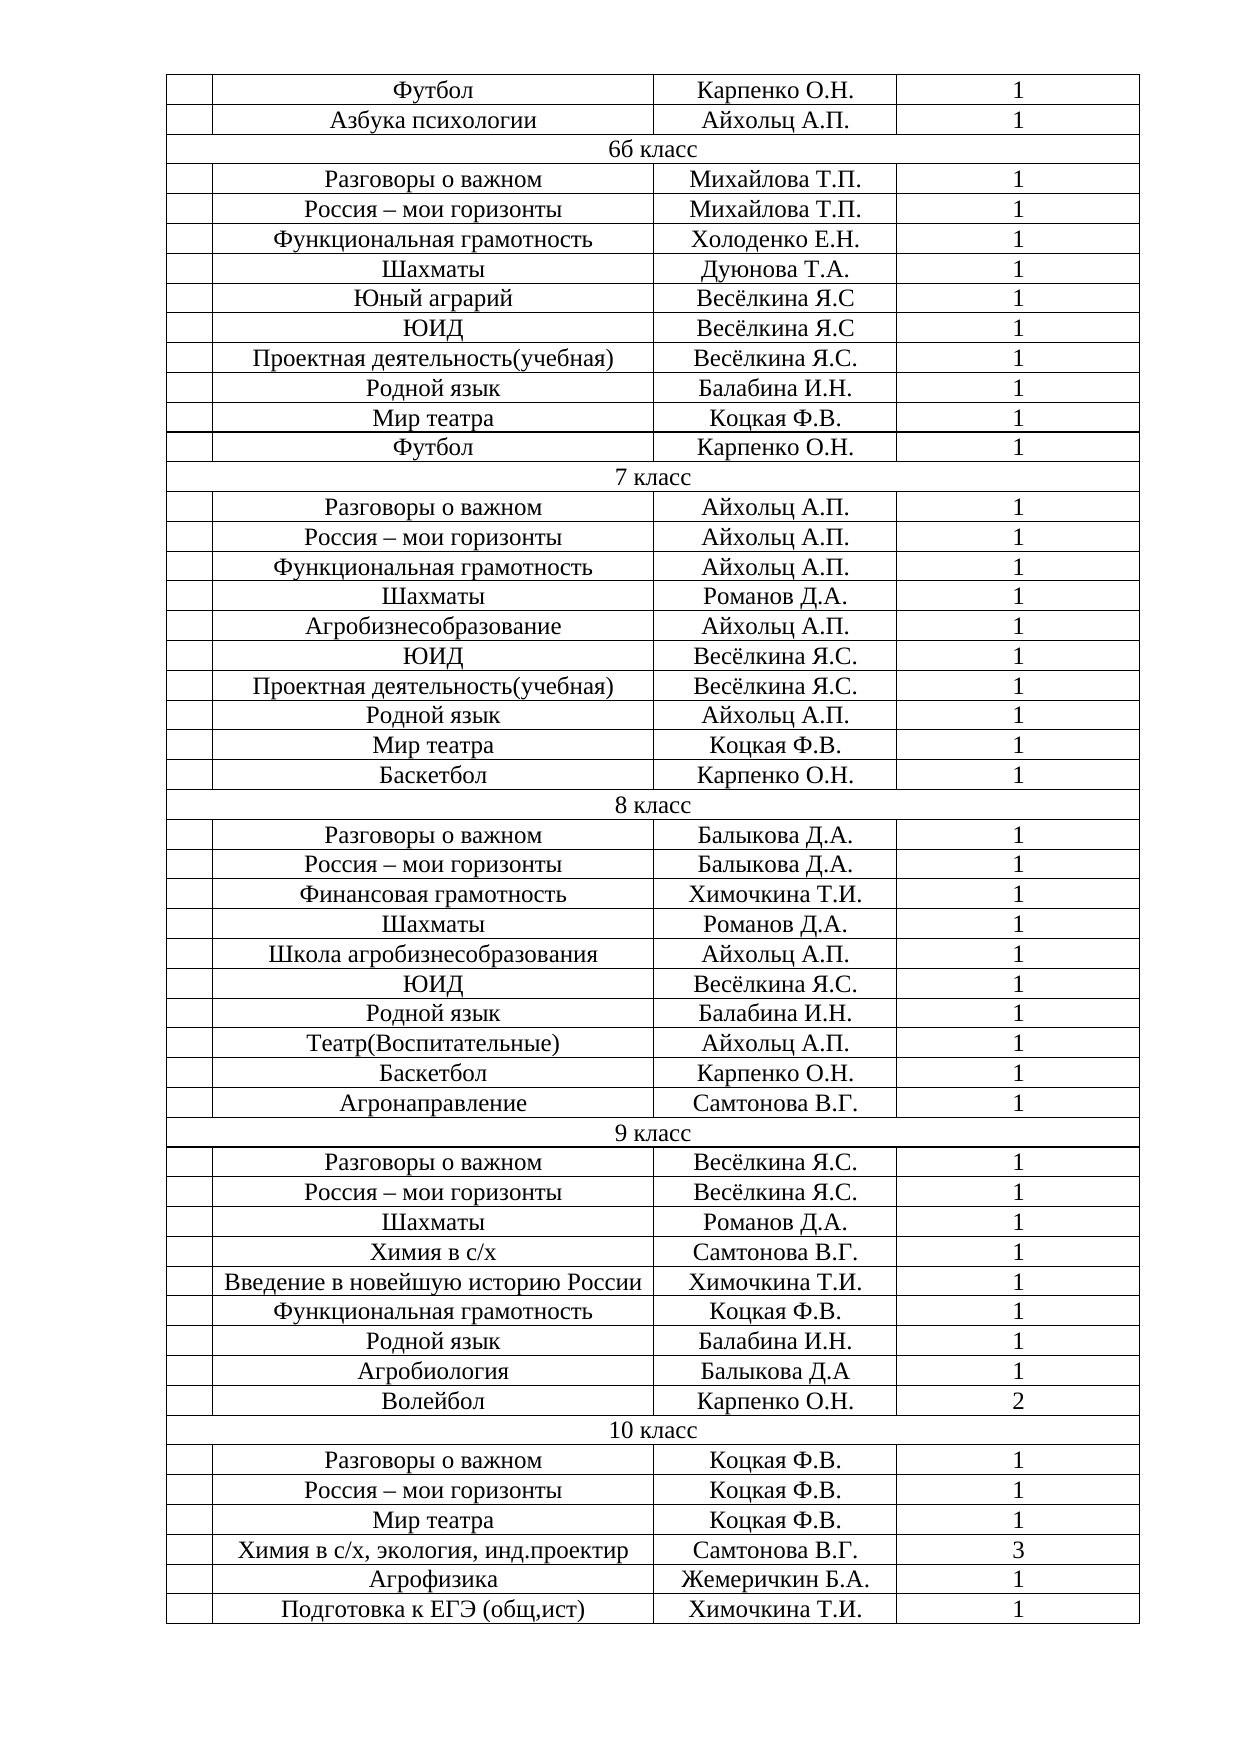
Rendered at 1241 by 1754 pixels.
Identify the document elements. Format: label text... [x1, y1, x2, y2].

table_cell Айхольц А.П. [654, 105, 896, 133]
table_cell Айхольц А.П. [654, 552, 896, 580]
table_cell Футбол [213, 75, 653, 104]
table_cell Весёлкина Я.С. [654, 1148, 896, 1176]
table_cell 1 [897, 552, 1139, 580]
table_cell Коцкая Ф.В. [654, 1475, 896, 1504]
table_cell 1 [897, 492, 1139, 521]
table_cell 1 [897, 403, 1139, 431]
table_cell [167, 1475, 212, 1504]
table_cell Карпенко О.Н. [654, 1058, 896, 1087]
table_cell 1 [897, 75, 1139, 104]
table_cell [167, 671, 212, 699]
table_cell [167, 1594, 212, 1623]
table_cell 10 класс [167, 1416, 1139, 1444]
table_cell [167, 611, 212, 640]
table_cell [167, 1028, 212, 1057]
table_cell 3 [897, 1535, 1139, 1563]
table_cell [167, 1237, 212, 1266]
table_cell Михайлова Т.П. [654, 164, 896, 193]
table_cell [167, 1207, 212, 1236]
table_cell 1 [897, 1475, 1139, 1504]
table_cell 1 [897, 164, 1139, 193]
table_cell 1 [897, 1565, 1139, 1593]
table_cell Айхольц А.П. [654, 1028, 896, 1057]
table_cell [167, 1267, 212, 1295]
table_cell 1 [897, 909, 1139, 938]
table_cell Шахматы [213, 581, 653, 610]
table_cell 1 [897, 701, 1139, 729]
table_cell 7 класс [167, 462, 1139, 491]
table_cell [167, 730, 212, 759]
table_cell 1 [897, 611, 1139, 640]
table_cell Родной язык [213, 1326, 653, 1355]
table_cell [167, 284, 212, 312]
table_cell Коцкая Ф.В. [654, 730, 896, 759]
table_cell 1 [897, 1148, 1139, 1176]
table_cell Айхольц А.П. [654, 611, 896, 640]
table_cell Шахматы [213, 1207, 653, 1236]
table_cell Баскетбол [213, 760, 653, 789]
table_cell [167, 1356, 212, 1385]
table_cell Химочкина Т.И. [654, 1267, 896, 1295]
table_cell Родной язык [213, 701, 653, 729]
table_cell [167, 313, 212, 342]
table_cell [167, 105, 212, 133]
table_cell Химочкина Т.И. [654, 879, 896, 908]
table_cell Юный аграрий [213, 284, 653, 312]
table_cell [167, 1505, 212, 1534]
table_cell [167, 224, 212, 253]
table_cell Разговоры о важном [213, 492, 653, 521]
table_cell Функциональная грамотность [213, 1296, 653, 1325]
table_cell [167, 969, 212, 997]
table_cell Агрофизика [213, 1565, 653, 1593]
table_cell Коцкая Ф.В. [654, 1296, 896, 1325]
table_cell Театр(Воспитательные) [213, 1028, 653, 1057]
table_cell 1 [897, 671, 1139, 699]
table_cell Михайлова Т.П. [654, 194, 896, 223]
table_cell 2 [897, 1386, 1139, 1414]
table_cell [167, 373, 212, 402]
table_cell Проектная деятельность(учебная) [213, 671, 653, 699]
table_cell Россия – мои горизонты [213, 1475, 653, 1504]
table_cell [167, 879, 212, 908]
table_cell [167, 403, 212, 431]
table_cell 1 [897, 760, 1139, 789]
table_cell Карпенко О.Н. [654, 760, 896, 789]
table_cell Футбол [213, 433, 653, 461]
table_cell Россия – мои горизонты [213, 1177, 653, 1206]
table_cell [167, 1296, 212, 1325]
table_cell 1 [897, 999, 1139, 1027]
table_cell 1 [897, 522, 1139, 551]
table_cell 1 [897, 343, 1139, 372]
table_cell 1 [897, 1267, 1139, 1295]
table_cell 1 [897, 581, 1139, 610]
table_cell Жемеричкин Б.А. [654, 1565, 896, 1593]
table_cell [167, 75, 212, 104]
table_cell [167, 1088, 212, 1117]
table_cell [167, 939, 212, 968]
table_cell Весёлкина Я.С [654, 284, 896, 312]
table_cell Агронаправление [213, 1088, 653, 1117]
table_cell 8 класс [167, 790, 1139, 819]
table_cell Школа агробизнесобразования [213, 939, 653, 968]
table_cell 1 [897, 1594, 1139, 1623]
table_cell 6б класс [167, 135, 1139, 163]
table_cell Самтонова В.Г. [654, 1088, 896, 1117]
table_cell Балыкова Д.А [654, 1356, 896, 1385]
table_cell Агробиология [213, 1356, 653, 1385]
table_cell Баскетбол [213, 1058, 653, 1087]
table_cell Разговоры о важном [213, 820, 653, 848]
table_cell 1 [897, 433, 1139, 461]
table_cell 1 [897, 1296, 1139, 1325]
table_cell 1 [897, 850, 1139, 878]
table_cell 1 [897, 254, 1139, 282]
table_cell Россия – мои горизонты [213, 850, 653, 878]
table_cell ЮИД [213, 641, 653, 670]
table_cell Родной язык [213, 999, 653, 1027]
table_cell Весёлкина Я.С. [654, 969, 896, 997]
table_cell 1 [897, 373, 1139, 402]
table_cell Холоденко Е.Н. [654, 224, 896, 253]
table_cell Мир театра [213, 1505, 653, 1534]
table_cell ЮИД [213, 969, 653, 997]
table_cell Азбука психологии [213, 105, 653, 133]
table_cell Карпенко О.Н. [654, 433, 896, 461]
table_cell Карпенко О.Н. [654, 1386, 896, 1414]
table_cell Финансовая грамотность [213, 879, 653, 908]
table_cell [167, 641, 212, 670]
table_cell Шахматы [213, 254, 653, 282]
table_cell Айхольц А.П. [654, 939, 896, 968]
table_cell [167, 1535, 212, 1563]
table_cell Весёлкина Я.С. [654, 671, 896, 699]
table_cell [167, 909, 212, 938]
table_cell Подготовка к ЕГЭ (общ,ист) [213, 1594, 653, 1623]
table_cell Введение в новейшую историю России [213, 1267, 653, 1295]
table_cell [167, 194, 212, 223]
table_cell Айхольц А.П. [654, 522, 896, 551]
table_cell 1 [897, 1177, 1139, 1206]
table_cell Балабина И.Н. [654, 373, 896, 402]
table_cell Весёлкина Я.С. [654, 343, 896, 372]
table_cell 1 [897, 1356, 1139, 1385]
table_cell 1 [897, 879, 1139, 908]
table_cell [167, 254, 212, 282]
table_cell Химия в с/х, экология, инд.проектир [213, 1535, 653, 1563]
table_cell Айхольц А.П. [654, 492, 896, 521]
table_cell Весёлкина Я.С [654, 313, 896, 342]
table_cell [167, 1565, 212, 1593]
table_cell ЮИД [213, 313, 653, 342]
table_cell [167, 522, 212, 551]
table_cell 1 [897, 1237, 1139, 1266]
table_cell Балыкова Д.А. [654, 820, 896, 848]
table_cell Функциональная грамотность [213, 552, 653, 580]
table_cell Балабина И.Н. [654, 1326, 896, 1355]
table_cell Самтонова В.Г. [654, 1535, 896, 1563]
table_cell [167, 820, 212, 848]
table_cell Айхольц А.П. [654, 701, 896, 729]
table_cell 1 [897, 313, 1139, 342]
table_cell Балабина И.Н. [654, 999, 896, 1027]
table_cell 1 [897, 194, 1139, 223]
table_cell [167, 552, 212, 580]
table_cell 1 [897, 1088, 1139, 1117]
table_cell [167, 1386, 212, 1414]
table_cell Агробизнесобразование [213, 611, 653, 640]
table_cell Балыкова Д.А. [654, 850, 896, 878]
table_cell [167, 1445, 212, 1474]
table_cell 1 [897, 224, 1139, 253]
table_cell Коцкая Ф.В. [654, 403, 896, 431]
table_cell Карпенко О.Н. [654, 75, 896, 104]
table_cell Романов Д.А. [654, 909, 896, 938]
table_cell Химия в с/х [213, 1237, 653, 1266]
table_cell [167, 999, 212, 1027]
table_cell 1 [897, 969, 1139, 997]
table_cell Романов Д.А. [654, 581, 896, 610]
table_cell Разговоры о важном [213, 1148, 653, 1176]
table_cell 1 [897, 105, 1139, 133]
table_cell Волейбол [213, 1386, 653, 1414]
table_cell [167, 164, 212, 193]
table_cell 1 [897, 1028, 1139, 1057]
table_cell Романов Д.А. [654, 1207, 896, 1236]
table_cell Шахматы [213, 909, 653, 938]
table_cell 1 [897, 939, 1139, 968]
table_cell Коцкая Ф.В. [654, 1505, 896, 1534]
table_cell 9 класс [167, 1118, 1139, 1146]
table_cell 1 [897, 641, 1139, 670]
table_cell 1 [897, 1058, 1139, 1087]
table_cell 1 [897, 1505, 1139, 1534]
table_cell [167, 1058, 212, 1087]
table_cell Весёлкина Я.С. [654, 1177, 896, 1206]
table_cell Проектная деятельность(учебная) [213, 343, 653, 372]
table_cell [167, 850, 212, 878]
table_cell 1 [897, 820, 1139, 848]
table_cell 1 [897, 1326, 1139, 1355]
table_cell Разговоры о важном [213, 164, 653, 193]
table_cell Самтонова В.Г. [654, 1237, 896, 1266]
table_cell Родной язык [213, 373, 653, 402]
table_cell [167, 760, 212, 789]
table_cell Коцкая Ф.В. [654, 1445, 896, 1474]
table_cell Дуюнова Т.А. [654, 254, 896, 282]
table_cell Весёлкина Я.С. [654, 641, 896, 670]
table_cell 1 [897, 284, 1139, 312]
table_cell [167, 1326, 212, 1355]
table_cell [167, 433, 212, 461]
table_cell Разговоры о важном [213, 1445, 653, 1474]
table_cell Химочкина Т.И. [654, 1594, 896, 1623]
table_cell [167, 701, 212, 729]
table_cell [167, 581, 212, 610]
table_cell Россия – мои горизонты [213, 522, 653, 551]
table_cell Россия – мои горизонты [213, 194, 653, 223]
table_cell [167, 343, 212, 372]
table_cell [167, 1148, 212, 1176]
table_cell [167, 492, 212, 521]
table_cell Мир театра [213, 730, 653, 759]
table_cell 1 [897, 730, 1139, 759]
table_cell Мир театра [213, 403, 653, 431]
table_cell [167, 1177, 212, 1206]
table_cell 1 [897, 1445, 1139, 1474]
table_cell 1 [897, 1207, 1139, 1236]
table_cell Функциональная грамотность [213, 224, 653, 253]
